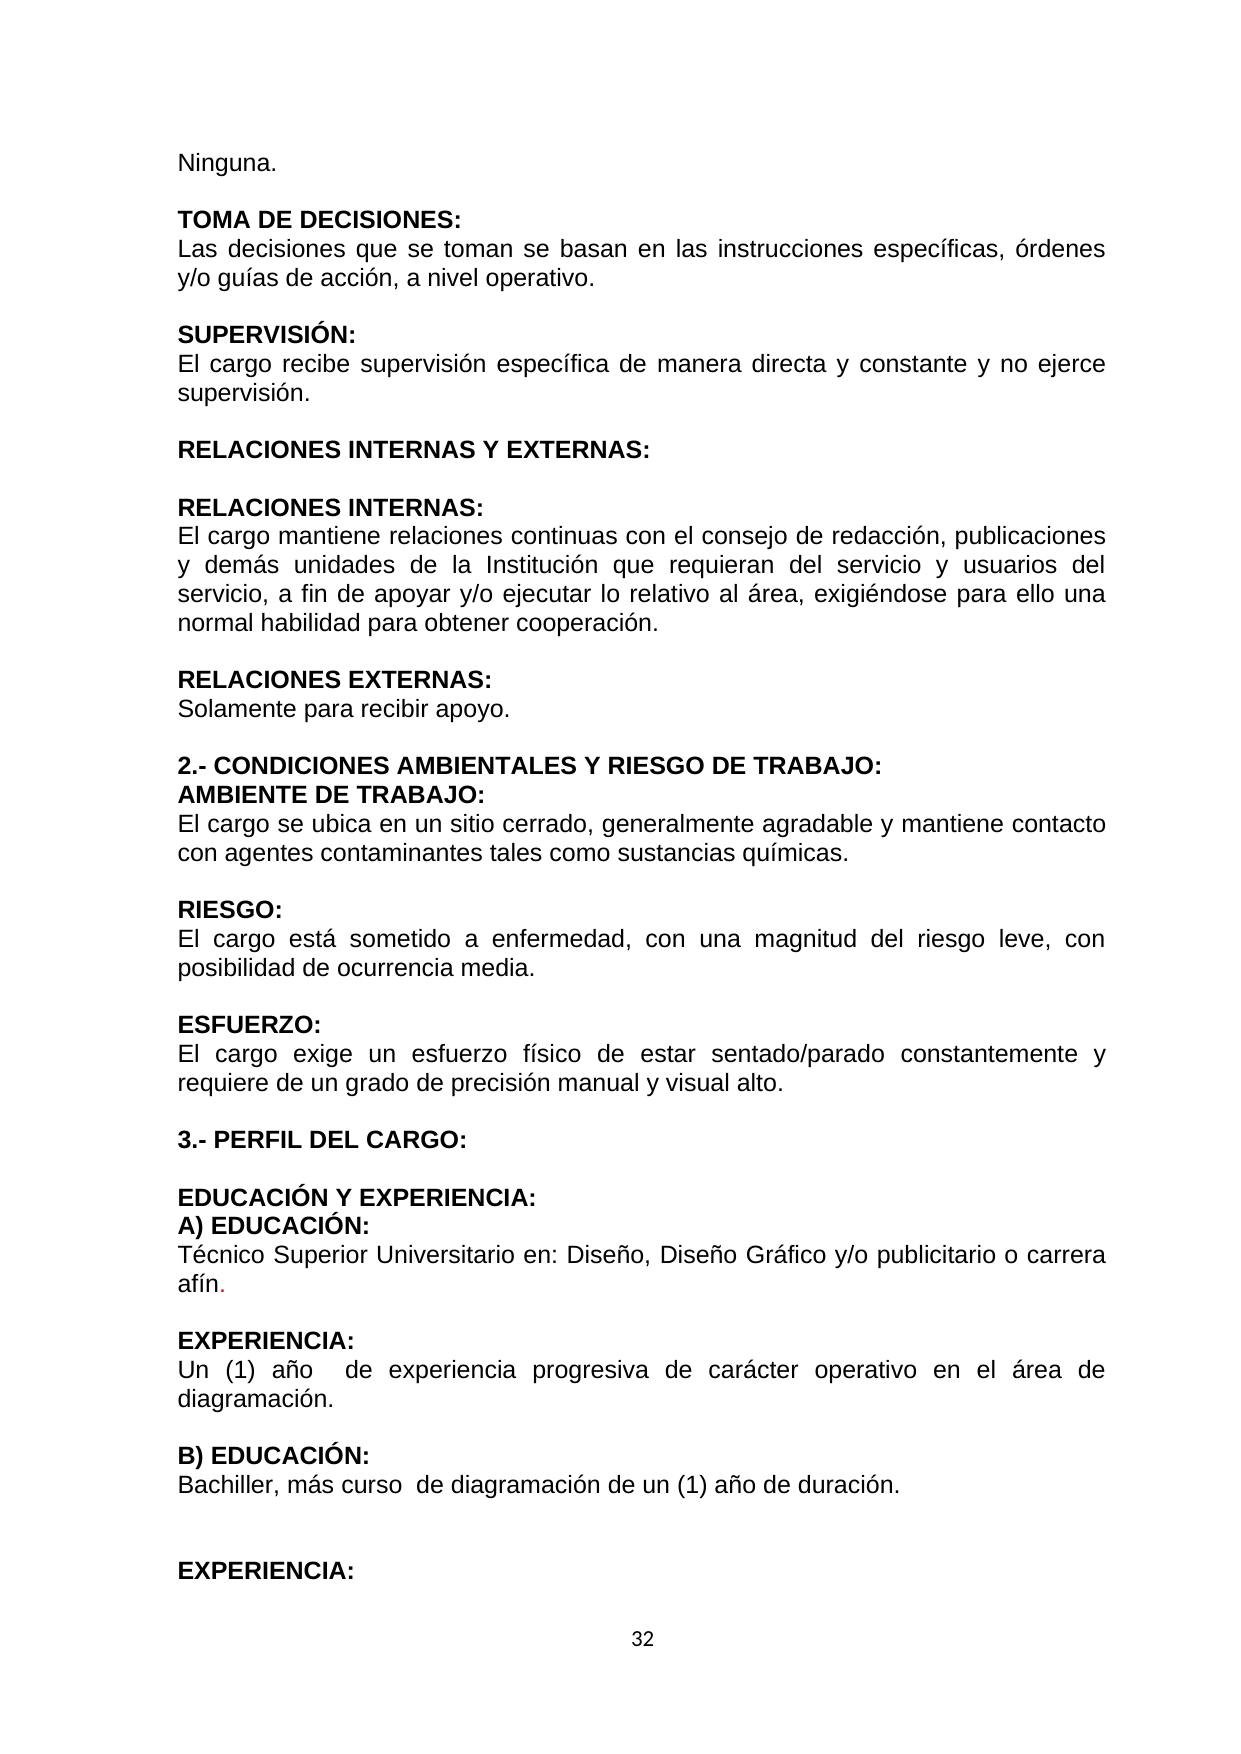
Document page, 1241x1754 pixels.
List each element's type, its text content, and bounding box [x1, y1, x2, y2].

text RELACIONES EXTERNAS: [177, 665, 1107, 694]
text El cargo se ubica en un sitio cerrado, generalmente agradable y mantiene contacto con agentes contaminantes tales como sustancias químicas. [177, 809, 1107, 866]
text 2.- CONDICIONES AMBIENTALES Y RIESGO DE TRABAJO: [177, 751, 1107, 780]
text EDUCACIÓN Y EXPERIENCIA: [177, 1183, 1107, 1211]
text Técnico Superior Universitario en: Diseño, Diseño Gráfico y/o publicitario o carrera afín. [177, 1240, 1107, 1298]
text EXPERIENCIA: [177, 1326, 1107, 1355]
text RELACIONES INTERNAS Y EXTERNAS: [177, 435, 1107, 464]
text El cargo mantiene relaciones continuas con el consejo de redacción, publicaciones y demás unidades de la Institución que requieran del servicio y usuarios del servicio, a fin de apoyar y/o ejecutar lo relativo al área, exigiéndose para ello una normal habilidad para obtener cooperación. [177, 521, 1107, 636]
text RIESGO: [177, 895, 1107, 924]
text SUPERVISIÓN: [177, 320, 1107, 349]
text El cargo está sometido a enfermedad, con una magnitud del riesgo leve, con posibilidad de ocurrencia media. [177, 924, 1107, 981]
text Las decisiones que se toman se basan en las instrucciones específicas, órdenes y/o guías de acción, a nivel operativo. [177, 234, 1107, 291]
text Solamente para recibir apoyo. [177, 694, 1107, 723]
text A) EDUCACIÓN: [177, 1211, 1107, 1240]
text El cargo recibe supervisión específica de manera directa y constante y no ejerce supervisión. [177, 349, 1107, 406]
text Ninguna. [177, 148, 1107, 176]
text B) EDUCACIÓN: [177, 1441, 1107, 1470]
text ESFUERZO: [177, 1010, 1107, 1039]
text Un (1) año de experiencia progresiva de carácter operativo en el área de diagramación. [177, 1355, 1107, 1413]
text RELACIONES INTERNAS: [177, 493, 1107, 521]
text EXPERIENCIA: [177, 1556, 1107, 1585]
text El cargo exige un esfuerzo físico de estar sentado/parado constantemente y requiere de un grado de precisión manual y visual alto. [177, 1039, 1107, 1096]
text TOMA DE DECISIONES: [177, 205, 1107, 234]
text 3.- PERFIL DEL CARGO: [177, 1125, 1107, 1154]
text AMBIENTE DE TRABAJO: [177, 780, 1107, 809]
text Bachiller, más curso de diagramación de un (1) año de duración. [177, 1470, 1107, 1499]
